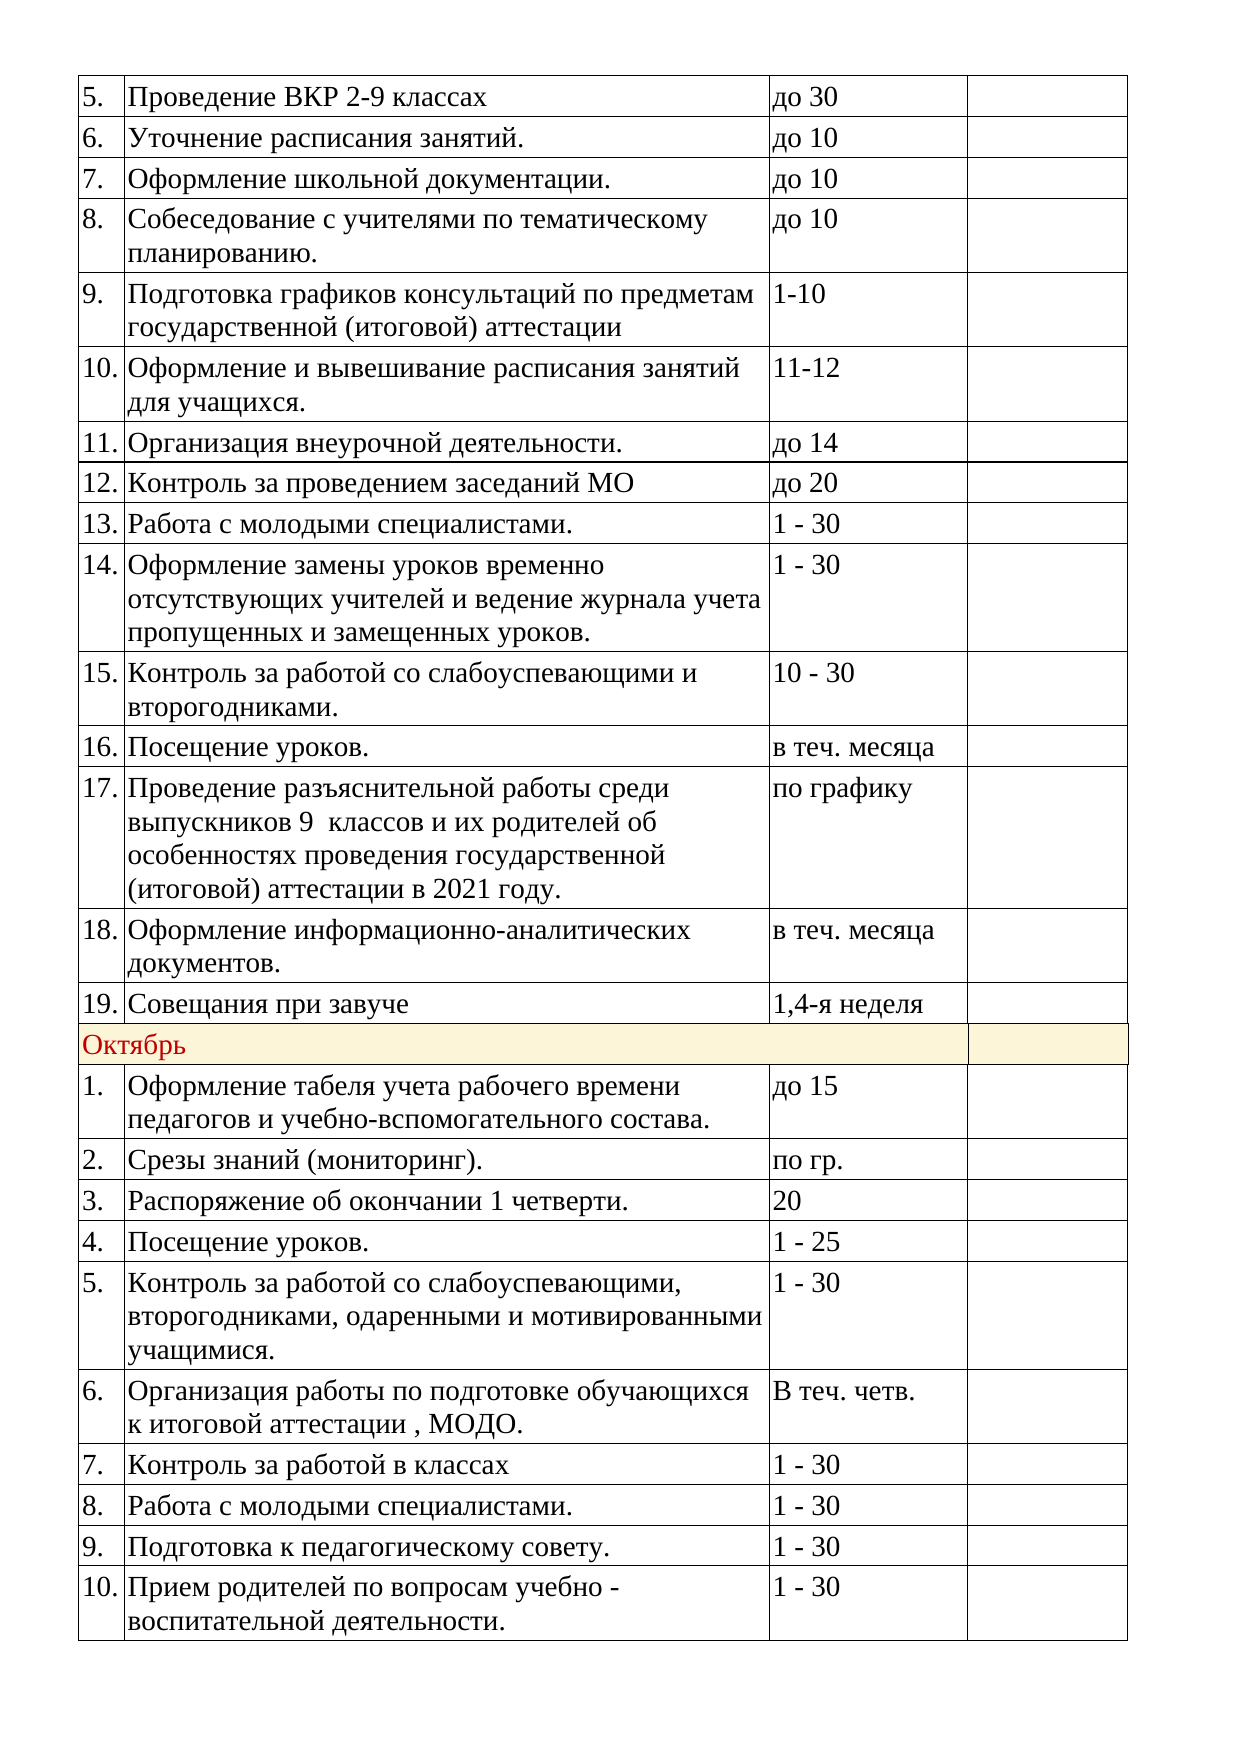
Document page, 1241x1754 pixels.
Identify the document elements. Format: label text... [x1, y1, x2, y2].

table_cell 1 - 25 [770, 1221, 967, 1261]
table_cell 9. [79, 1526, 124, 1565]
table_cell Контроль за работой в классах [125, 1444, 769, 1484]
table_cell до 14 [770, 422, 967, 461]
table_cell Подготовка к педагогическому совету. [125, 1526, 769, 1565]
table_cell [968, 983, 1127, 1023]
table_cell 4. [79, 1221, 124, 1261]
table_cell 20 [770, 1180, 967, 1220]
table_cell 10. [79, 347, 124, 421]
table_cell Оформление школьной документации. [125, 158, 769, 197]
table_cell [968, 117, 1127, 157]
table_cell Совещания при завуче [125, 983, 769, 1023]
table_cell [968, 347, 1127, 421]
table_cell Контроль за проведением заседаний МО [125, 463, 769, 502]
table_cell Оформление табеля учета рабочего времени педагогов и учебно-вспомогательного состава. [125, 1065, 769, 1138]
table_cell Контроль за работой со слабоуспевающими и второгодниками. [125, 652, 769, 725]
table_cell Уточнение расписания занятий. [125, 117, 769, 157]
table_cell [968, 544, 1127, 651]
table_cell [968, 1444, 1127, 1484]
table_cell 1 - 30 [770, 503, 967, 543]
table_cell 1 - 30 [770, 1444, 967, 1484]
table_cell 5. [79, 76, 124, 116]
table_cell 1,4-я неделя [770, 983, 967, 1023]
table_cell Контроль за работой со слабоуспевающими, второгодниками, одаренными и мотивированными учащимися. [125, 1262, 769, 1368]
table_cell [968, 1065, 1127, 1138]
table_cell [968, 1526, 1127, 1565]
table_cell 3. [79, 1180, 124, 1220]
table_cell [968, 273, 1127, 346]
table_cell 2. [79, 1139, 124, 1179]
table_cell Октябрь [79, 1024, 968, 1064]
table_cell [968, 463, 1127, 502]
table_cell Собеседование с учителями по тематическому планированию. [125, 199, 769, 272]
table_cell Распоряжение об окончании 1 четверти. [125, 1180, 769, 1220]
table_cell до 15 [770, 1065, 967, 1138]
table_cell до 30 [770, 76, 967, 116]
table_cell по гр. [770, 1139, 967, 1179]
table_cell [968, 76, 1127, 116]
table_cell [968, 909, 1127, 982]
table_cell 5. [79, 1262, 124, 1368]
table_cell по графику [770, 767, 967, 908]
table_cell 15. [79, 652, 124, 725]
table_cell 1-10 [770, 273, 967, 346]
table_cell 7. [79, 1444, 124, 1484]
table_cell 11. [79, 422, 124, 461]
table_cell [968, 199, 1127, 272]
table_cell 1. [79, 1065, 124, 1138]
table_cell 1 - 30 [770, 1485, 967, 1524]
table_cell [968, 1180, 1127, 1220]
table_cell [968, 1262, 1127, 1368]
table_cell Посещение уроков. [125, 1221, 769, 1261]
table_cell Организация внеурочной деятельности. [125, 422, 769, 461]
table_cell [968, 422, 1127, 461]
table_cell до 10 [770, 117, 967, 157]
table_cell Оформление информационно-аналитических документов. [125, 909, 769, 982]
table_cell 1 - 30 [770, 1526, 967, 1565]
table_cell В теч. четв. [770, 1370, 967, 1443]
table_cell 1 - 30 [770, 544, 967, 651]
table_cell в теч. месяца [770, 909, 967, 982]
table_cell Оформление замены уроков временно отсутствующих учителей и ведение журнала учета пропущенных и замещенных уроков. [125, 544, 769, 651]
table_cell 13. [79, 503, 124, 543]
table_cell Срезы знаний (мониторинг). [125, 1139, 769, 1179]
table_cell в теч. месяца [770, 726, 967, 766]
table_cell 12. [79, 463, 124, 502]
table_cell Посещение уроков. [125, 726, 769, 766]
table_cell Подготовка графиков консультаций по предметам государственной (итоговой) аттестации [125, 273, 769, 346]
table_cell [968, 1566, 1127, 1640]
table_cell 19. [79, 983, 124, 1023]
table_cell 18. [79, 909, 124, 982]
table_cell 7. [79, 158, 124, 197]
table_cell 1 - 30 [770, 1262, 967, 1368]
table_cell 8. [79, 199, 124, 272]
table_cell Проведение разъяснительной работы среди выпускников 9 классов и их родителей об особенностях проведения государственной (итоговой) аттестации в 2021 году. [125, 767, 769, 908]
table_cell 9. [79, 273, 124, 346]
table_cell 10. [79, 1566, 124, 1640]
table_cell до 20 [770, 463, 967, 502]
table_cell [968, 1485, 1127, 1524]
table_cell [968, 158, 1127, 197]
table_cell 17. [79, 767, 124, 908]
table_cell 16. [79, 726, 124, 766]
table_cell [968, 1370, 1127, 1443]
table_cell Проведение ВКР 2-9 классах [125, 76, 769, 116]
table_cell Работа с молодыми специалистами. [125, 503, 769, 543]
table_cell [968, 503, 1127, 543]
table_cell [968, 1221, 1127, 1261]
table_cell Оформление и вывешивание расписания занятий для учащихся. [125, 347, 769, 421]
table_cell 6. [79, 117, 124, 157]
table_cell [968, 1139, 1127, 1179]
table_cell 1 - 30 [770, 1566, 967, 1640]
table_cell 11-12 [770, 347, 967, 421]
table_cell 6. [79, 1370, 124, 1443]
table_cell [968, 726, 1127, 766]
table_cell [968, 767, 1127, 908]
table_cell до 10 [770, 199, 967, 272]
table_cell [969, 1024, 1128, 1064]
table_cell 10 - 30 [770, 652, 967, 725]
table_cell Прием родителей по вопросам учебно - воспитательной деятельности. [125, 1566, 769, 1640]
table_cell [968, 652, 1127, 725]
table_cell до 10 [770, 158, 967, 197]
table_cell Работа с молодыми специалистами. [125, 1485, 769, 1524]
table_cell Организация работы по подготовке обучающихся к итоговой аттестации , МОДО. [125, 1370, 769, 1443]
table_cell 14. [79, 544, 124, 651]
table_cell 8. [79, 1485, 124, 1524]
